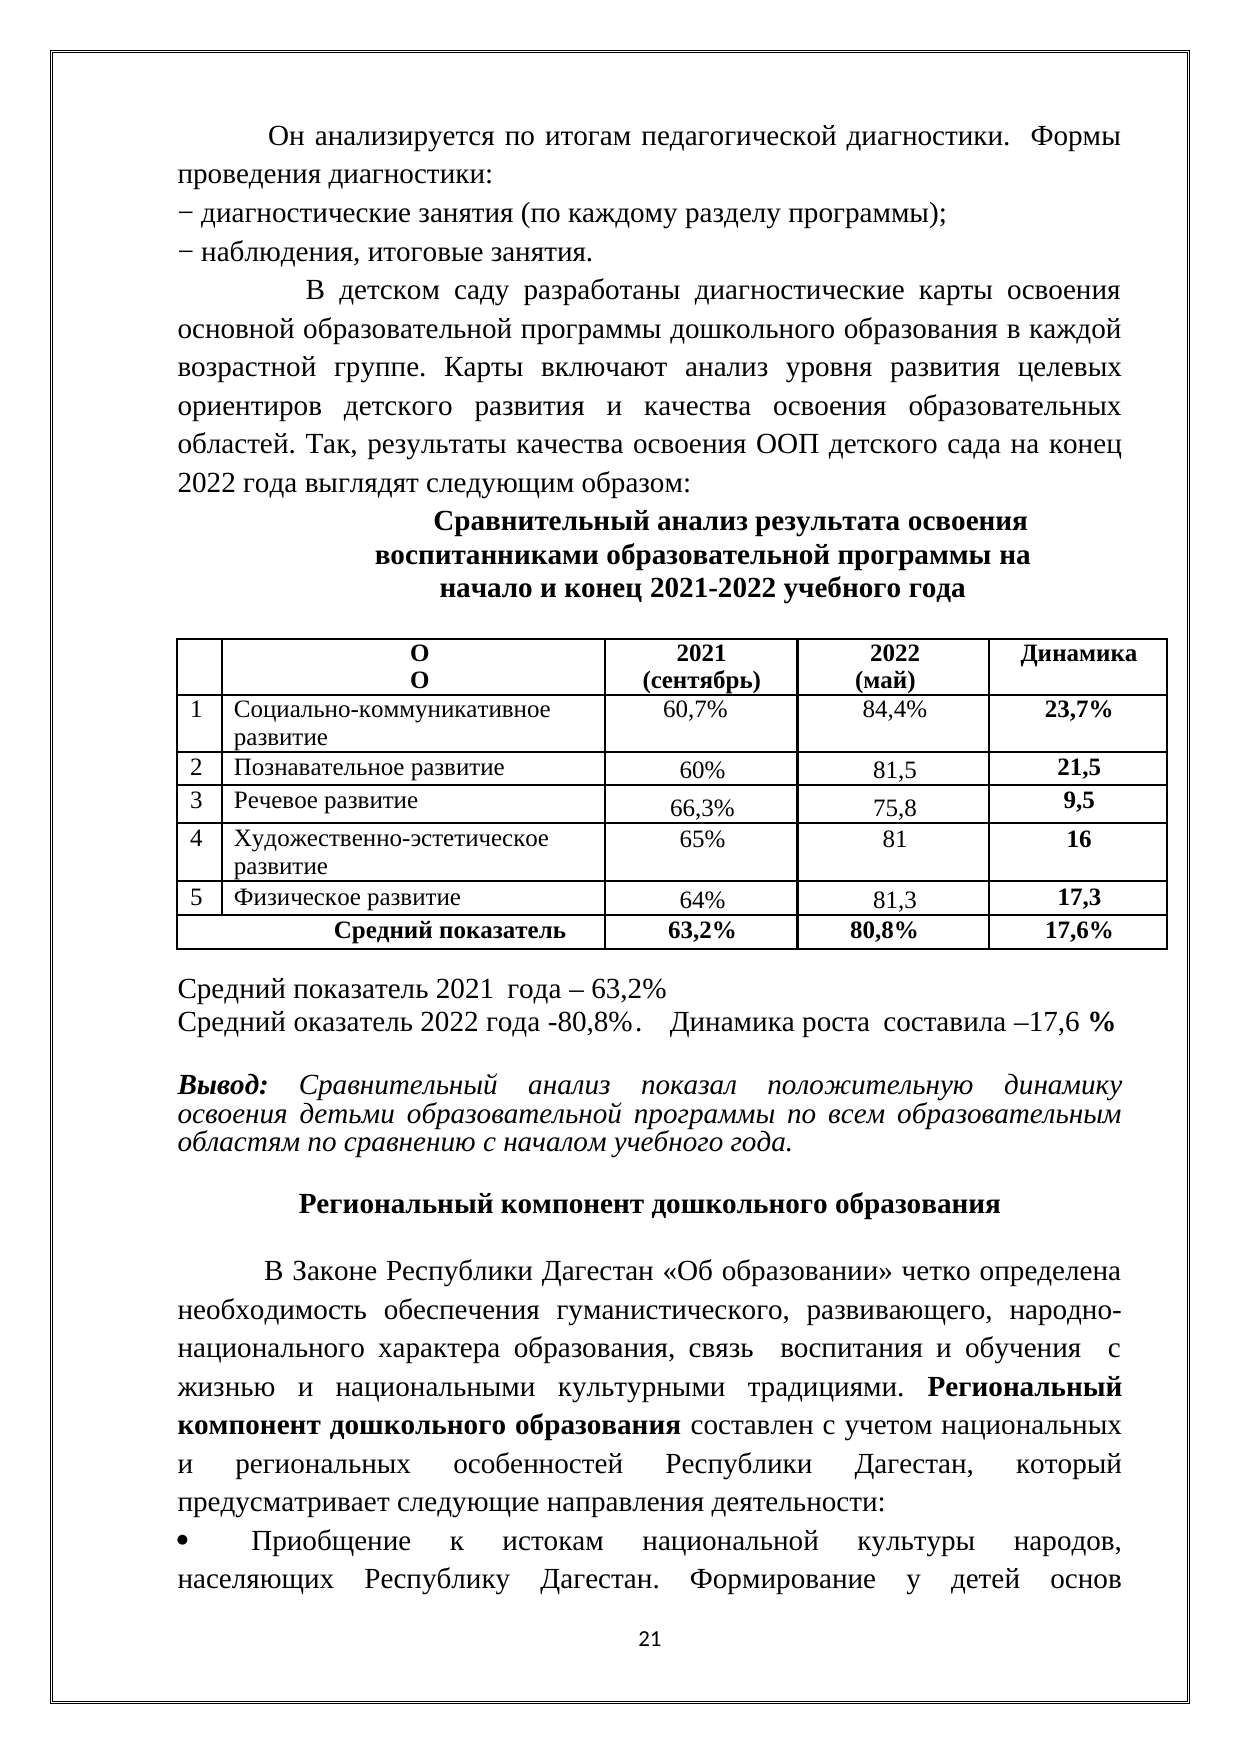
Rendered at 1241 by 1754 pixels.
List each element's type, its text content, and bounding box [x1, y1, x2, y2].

table_cell 3 [178, 786, 221, 822]
table_cell Речевое развитие [223, 786, 604, 822]
table_cell Социально-коммуникативное развитие [223, 696, 604, 751]
table_cell 23,7% [990, 696, 1166, 751]
table_cell 2 [178, 753, 221, 784]
table_cell 9,5 [990, 786, 1166, 822]
table_cell 84,4% [799, 696, 988, 751]
table_header 2021 (сентябрь) [606, 640, 796, 694]
table_cell 16 [990, 824, 1166, 880]
table_cell 81 [799, 824, 988, 880]
table_cell Физическое развитие [223, 882, 604, 914]
table_cell 17,3 [990, 882, 1166, 914]
text − наблюдения, итоговые занятия. [177, 234, 1122, 267]
table_header [178, 640, 221, 694]
table_cell 17,6% [990, 916, 1166, 948]
text Средний оказатель 2022 года -80,8% . Динамика роста составила –17,6 % [177, 1004, 1122, 1038]
table_cell 64% [606, 882, 796, 914]
table_cell 5 [178, 882, 221, 914]
table_header ОО [223, 640, 604, 694]
table_cell Познавательное развитие [223, 753, 604, 784]
text Сравнительный анализ результата освоения воспитанниками образовательной программы на начало и конец 2021-2022 учебного года [366, 503, 1039, 604]
text Средний показатель 2021 года – 63,2% [177, 976, 1122, 1004]
table_header Динамика [990, 640, 1166, 694]
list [177, 1523, 1122, 1595]
text В детском саду разработаны диагностические карты освоения основной образовательной программы дошкольного образования в каждой возрастной группе. Карты включают анализ уровня развития целевых ориентиров детского развития и качества освоения образовательных областей. Так, результаты качества освоения ООП детского сада на конец 2022 года выглядят следующим образом: [177, 272, 1122, 498]
table_cell 60% [606, 753, 796, 784]
table_cell Художественно-эстетическое развитие [223, 824, 604, 880]
text Он анализируется по итогам педагогической диагностики. Формы проведения диагностики: [177, 118, 1122, 190]
table_cell 75,8 [799, 786, 988, 822]
table_header 2022 (май) [799, 640, 988, 694]
text Региональный компонент дошкольного образования [177, 1186, 1122, 1220]
table_cell 63,2% [606, 916, 796, 948]
table_cell 4 [178, 824, 221, 880]
table_cell 21,5 [990, 753, 1166, 784]
text − диагностические занятия (по каждому разделу программы); [177, 195, 1122, 229]
table_cell 81,3 [799, 882, 988, 914]
text Вывод: Сравнительный анализ показал положительную динамику освоения детьми образовательной программы по всем образовательным областям по сравнению с началом учебного года. [177, 1072, 1122, 1157]
table_cell 65% [606, 824, 796, 880]
table_cell 81,5 [799, 753, 988, 784]
table_cell 66,3% [606, 786, 796, 822]
table_cell Средний показатель [178, 916, 604, 948]
table_cell 1 [178, 696, 221, 751]
text В Законе Республики Дагестан «Об образовании» четко определена необходимость обеспечения гуманистического, развивающего, народно-национального характера образования, связь воспитания и обучения с жизнью и национальными культурными традициями. Региональный компонент дошкольного образования составлен с учетом национальных и региональных особенностей Республики Дагестан, который предусматривает следующие направления деятельности: [177, 1253, 1122, 1518]
table_cell 80,8% [799, 916, 988, 948]
table_cell 60,7% [606, 696, 796, 751]
